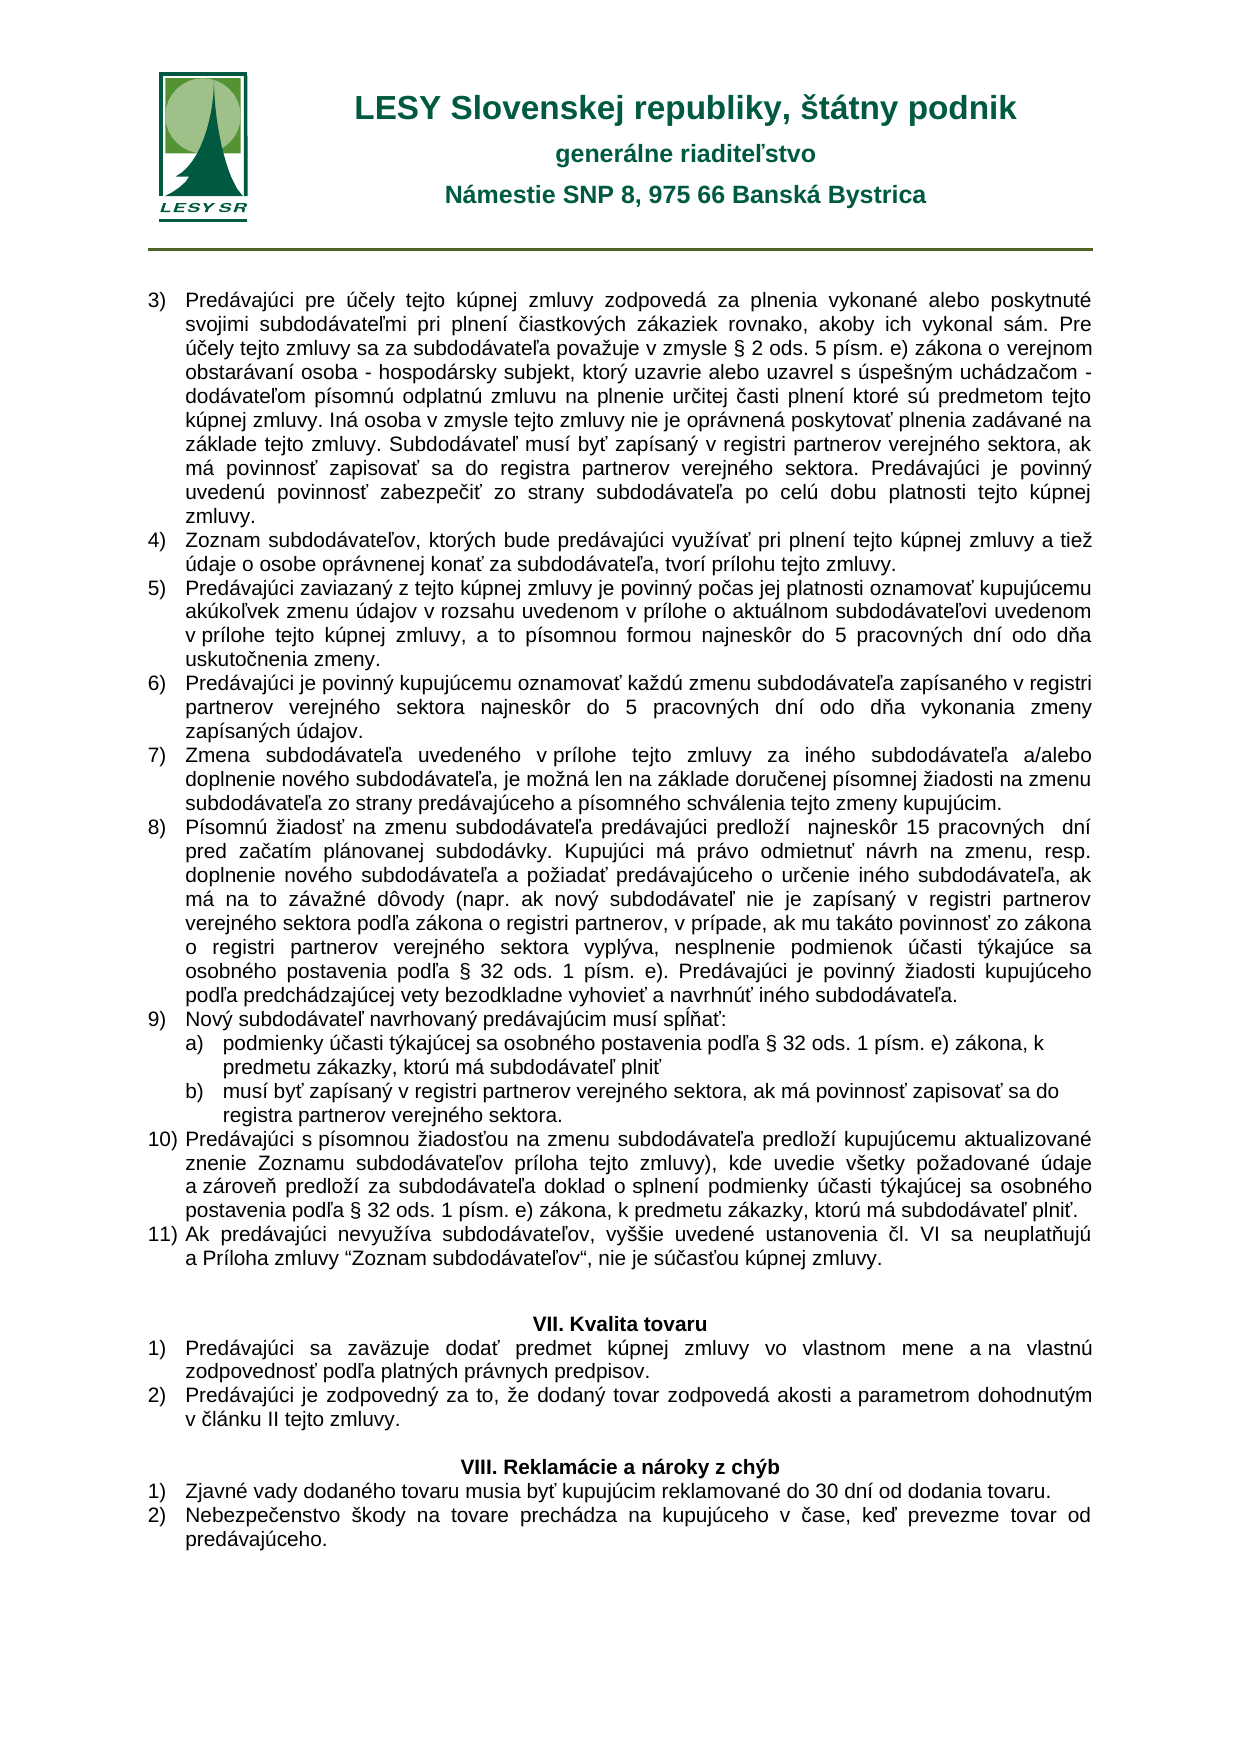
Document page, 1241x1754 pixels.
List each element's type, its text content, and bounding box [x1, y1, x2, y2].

list Nový subdodávateľ navrhovaný predávajúcim musí spĺňať: [148, 1007, 1093, 1031]
list Predávajúci s písomnou žiadosťou na zmenu subdodávateľa predloží kupujúcemu aktualizované znenie Zoznamu subdodávateľov príloha tejto zmluvy), kde uvedie všetky požadované údaje a zároveň predloží za subdodávateľa doklad o splnení podmienky účasti týkajúcej sa osobného postavenia podľa § 32 ods. 1 písm. e) zákona, k predmetu zákazky, ktorú má subdodávateľ plniť. [148, 1126, 1093, 1222]
list Predávajúci je zodpovedný za to, že dodaný tovar zodpovedá akosti a parametrom dohodnutým v článku II tejto zmluvy. [148, 1383, 1093, 1431]
list Predávajúci je povinný kupujúcemu oznamovať každú zmenu subdodávateľa zapísaného v registri partnerov verejného sektora najneskôr do 5 pracovných dní odo dňa vykonania zmeny zapísaných údajov. [148, 671, 1093, 743]
list Zmena subdodávateľa uvedeného v prílohe tejto zmluvy za iného subdodávateľa a/alebo doplnenie nového subdodávateľa, je možná len na základe doručenej písomnej žiadosti na zmenu subdodávateľa zo strany predávajúceho a písomného schválenia tejto zmeny kupujúcim. [148, 743, 1093, 815]
list Písomnú žiadosť na zmenu subdodávateľa predávajúci predloží najneskôr 15 pracovných dní pred začatím plánovanej subdodávky. Kupujúci má právo odmietnuť návrh na zmenu, resp. doplnenie nového subdodávateľa a požiadať predávajúceho o určenie iného subdodávateľa, ak má na to závažné dôvody (napr. ak nový subdodávateľ nie je zapísaný v registri partnerov verejného sektora podľa zákona o registri partnerov, v prípade, ak mu takáto povinnosť zo zákona o registri partnerov verejného sektora vyplýva, nesplnenie podmienok účasti týkajúce sa osobného postavenia podľa § 32 ods. 1 písm. e). Predávajúci je povinný žiadosti kupujúceho podľa predchádzajúcej vety bezodkladne vyhovieť a navrhnúť iného subdodávateľa. [148, 815, 1093, 1007]
list Predávajúci sa zaväzuje dodať predmet kúpnej zmluvy vo vlastnom mene a na vlastnú zodpovednosť podľa platných právnych predpisov. [148, 1335, 1093, 1383]
list Ak predávajúci nevyužíva subdodávateľov, vyššie uvedené ustanovenia čl. VI sa neuplatňujú a Príloha zmluvy “Zoznam subdodávateľov“, nie je súčasťou kúpnej zmluvy. [148, 1222, 1093, 1270]
list Predávajúci pre účely tejto kúpnej zmluvy zodpovedá za plnenia vykonané alebo poskytnuté svojimi subdodávateľmi pri plnení čiastkových zákaziek rovnako, akoby ich vykonal sám. Pre účely tejto zmluvy sa za subdodávateľa považuje v zmysle § 2 ods. 5 písm. e) zákona o verejnom obstarávaní osoba - hospodársky subjekt, ktorý uzavrie alebo uzavrel s úspešným uchádzačom - dodávateľom písomnú odplatnú zmluvu na plnenie určitej časti plnení ktoré sú predmetom tejto kúpnej zmluvy. Iná osoba v zmysle tejto zmluvy nie je oprávnená poskytovať plnenia zadávané na základe tejto zmluvy. Subdodávateľ musí byť zapísaný v registri partnerov verejného sektora, ak má povinnosť zapisovať sa do registra partnerov verejného sektora. Predávajúci je povinný uvedenú povinnosť zabezpečiť zo strany subdodávateľa po celú dobu platnosti tejto kúpnej zmluvy. [148, 288, 1093, 527]
list Zoznam subdodávateľov, ktorých bude predávajúci využívať pri plnení tejto kúpnej zmluvy a tiež údaje o osobe oprávnenej konať za subdodávateľa, tvorí prílohu tejto zmluvy. [148, 527, 1093, 575]
list podmienky účasti týkajúcej sa osobného postavenia podľa § 32 ods. 1 písm. e) zákona, k predmetu zákazky, ktorú má subdodávateľ plniť [185, 1031, 1093, 1078]
list Predávajúci zaviazaný z tejto kúpnej zmluvy je povinný počas jej platnosti oznamovať kupujúcemu akúkoľvek zmenu údajov v rozsahu uvedenom v prílohe o aktuálnom subdodávateľovi uvedenom v prílohe tejto kúpnej zmluvy, a to písomnou formou najneskôr do 5 pracovných dní odo dňa uskutočnenia zmeny. [148, 575, 1093, 671]
text VII. Kvalita tovaru [148, 1311, 1093, 1335]
list musí byť zapísaný v registri partnerov verejného sektora, ak má povinnosť zapisovať sa do registra partnerov verejného sektora. [185, 1078, 1093, 1126]
text VIII. Reklamácie a nároky z chýb [148, 1455, 1093, 1479]
list Zjavné vady dodaného tovaru musia byť kupujúcim reklamované do 30 dní od dodania tovaru. [148, 1479, 1093, 1503]
list Nebezpečenstvo škody na tovare prechádza na kupujúceho v čase, keď prevezme tovar od predávajúceho. [148, 1503, 1093, 1551]
